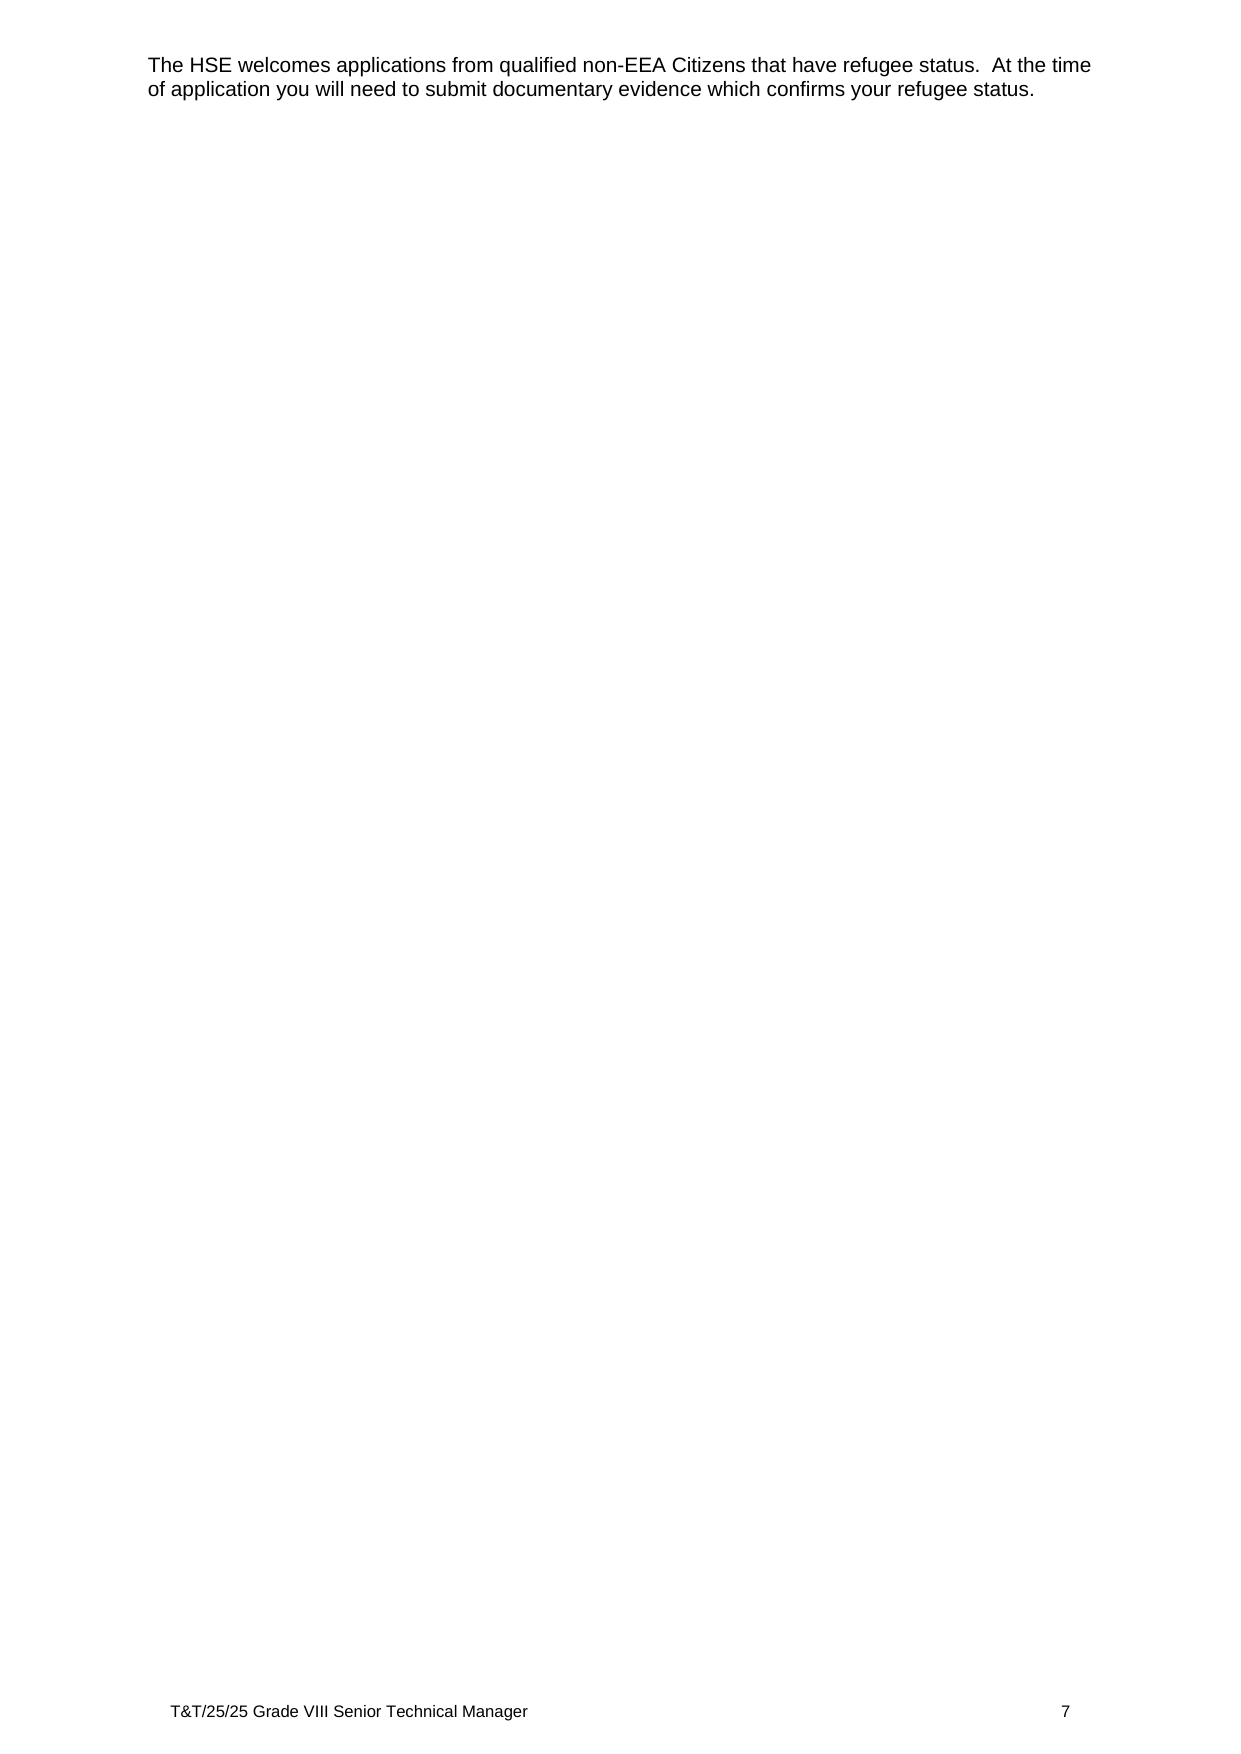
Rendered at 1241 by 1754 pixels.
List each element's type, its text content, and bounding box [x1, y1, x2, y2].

text The HSE welcomes applications from qualified non-EEA Citizens that have refugee status. At the time of application you will need to submit documentary evidence which confirms your refugee status. [148, 53, 1092, 101]
